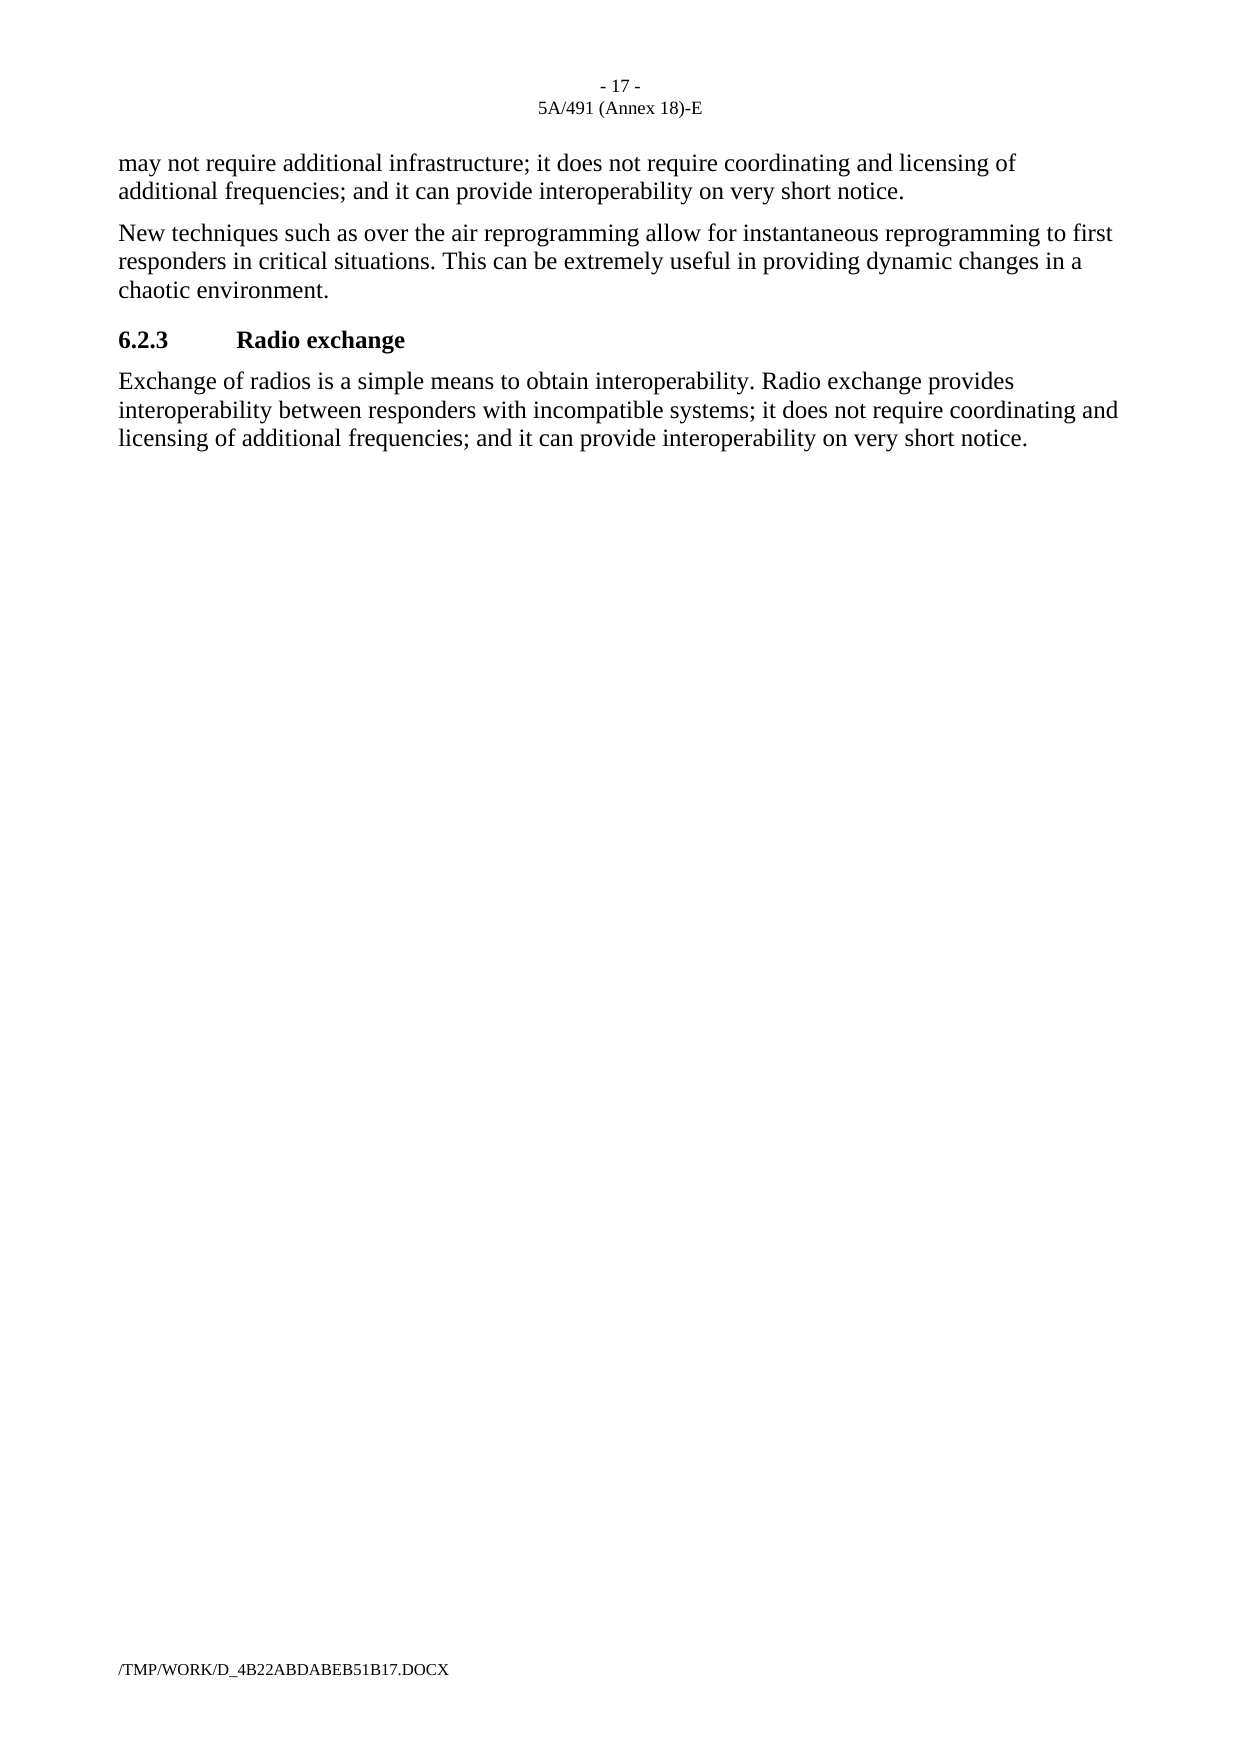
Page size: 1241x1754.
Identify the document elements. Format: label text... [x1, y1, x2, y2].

text Exchange of radios is a simple means to obtain interoperability. Radio exchange provides interoperability between responders with incompatible systems; it does not require coordinating and licensing of additional frequencies; and it can provide interoperability on very short notice. [118, 366, 1122, 452]
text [118, 148, 1122, 205]
text New techniques such as over the air reprogramming allow for instantaneous reprogramming to first responders in critical situations. This can be extremely useful in providing dynamic changes in a chaotic environment. [118, 218, 1122, 304]
subtitle 6.2.3 Radio exchange [118, 325, 1122, 353]
